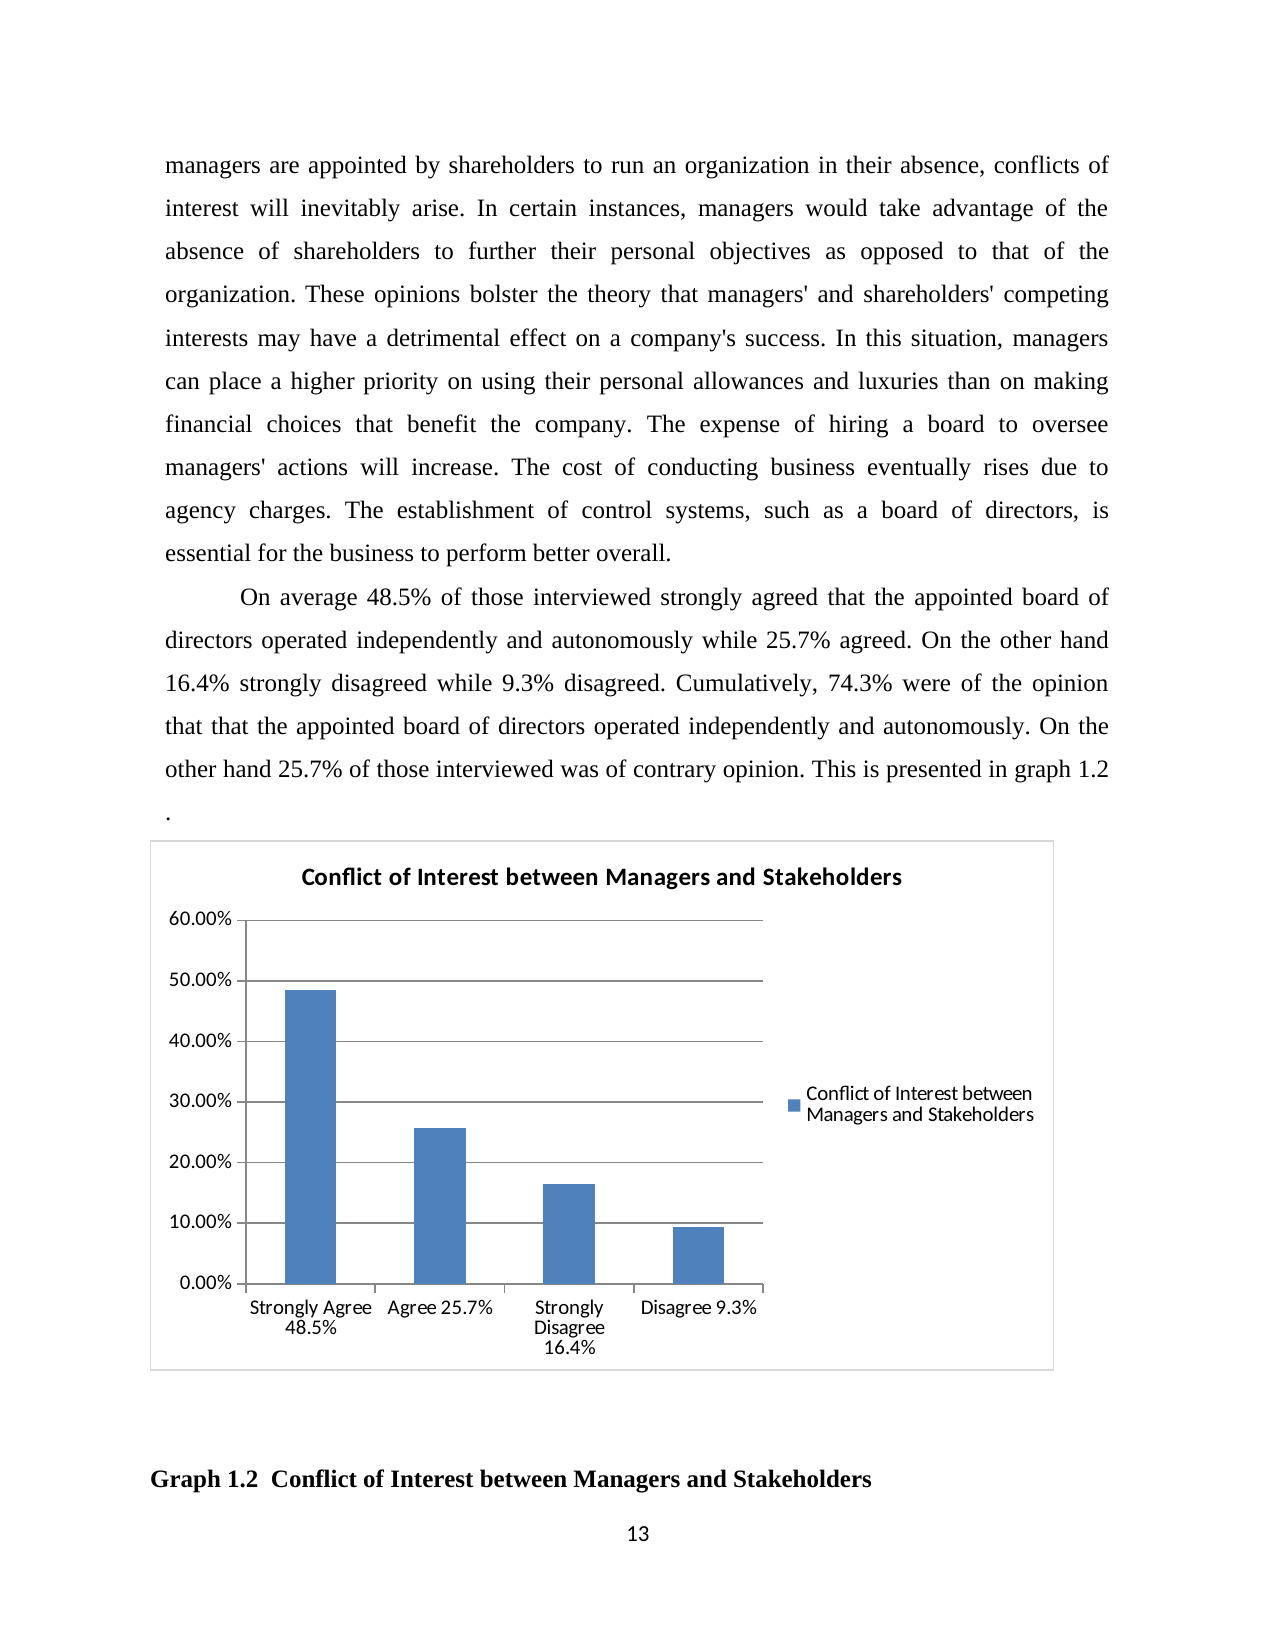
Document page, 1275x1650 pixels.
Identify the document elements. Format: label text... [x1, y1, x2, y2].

text Graph 1.2 Conflict of Interest between Managers and Stakeholders [150, 1464, 1125, 1493]
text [165, 150, 1110, 567]
text On average 48.5% of those interviewed strongly agreed that the appointed board of directors operated independently and autonomously while 25.7% agreed. On the other hand 16.4% strongly disagreed while 9.3% disagreed. Cumulatively, 74.3% were of the opinion that that the appointed board of directors operated independently and autonomously. On the other hand 25.7% of those interviewed was of contrary opinion. This is presented in graph 1.2 . [165, 582, 1110, 826]
